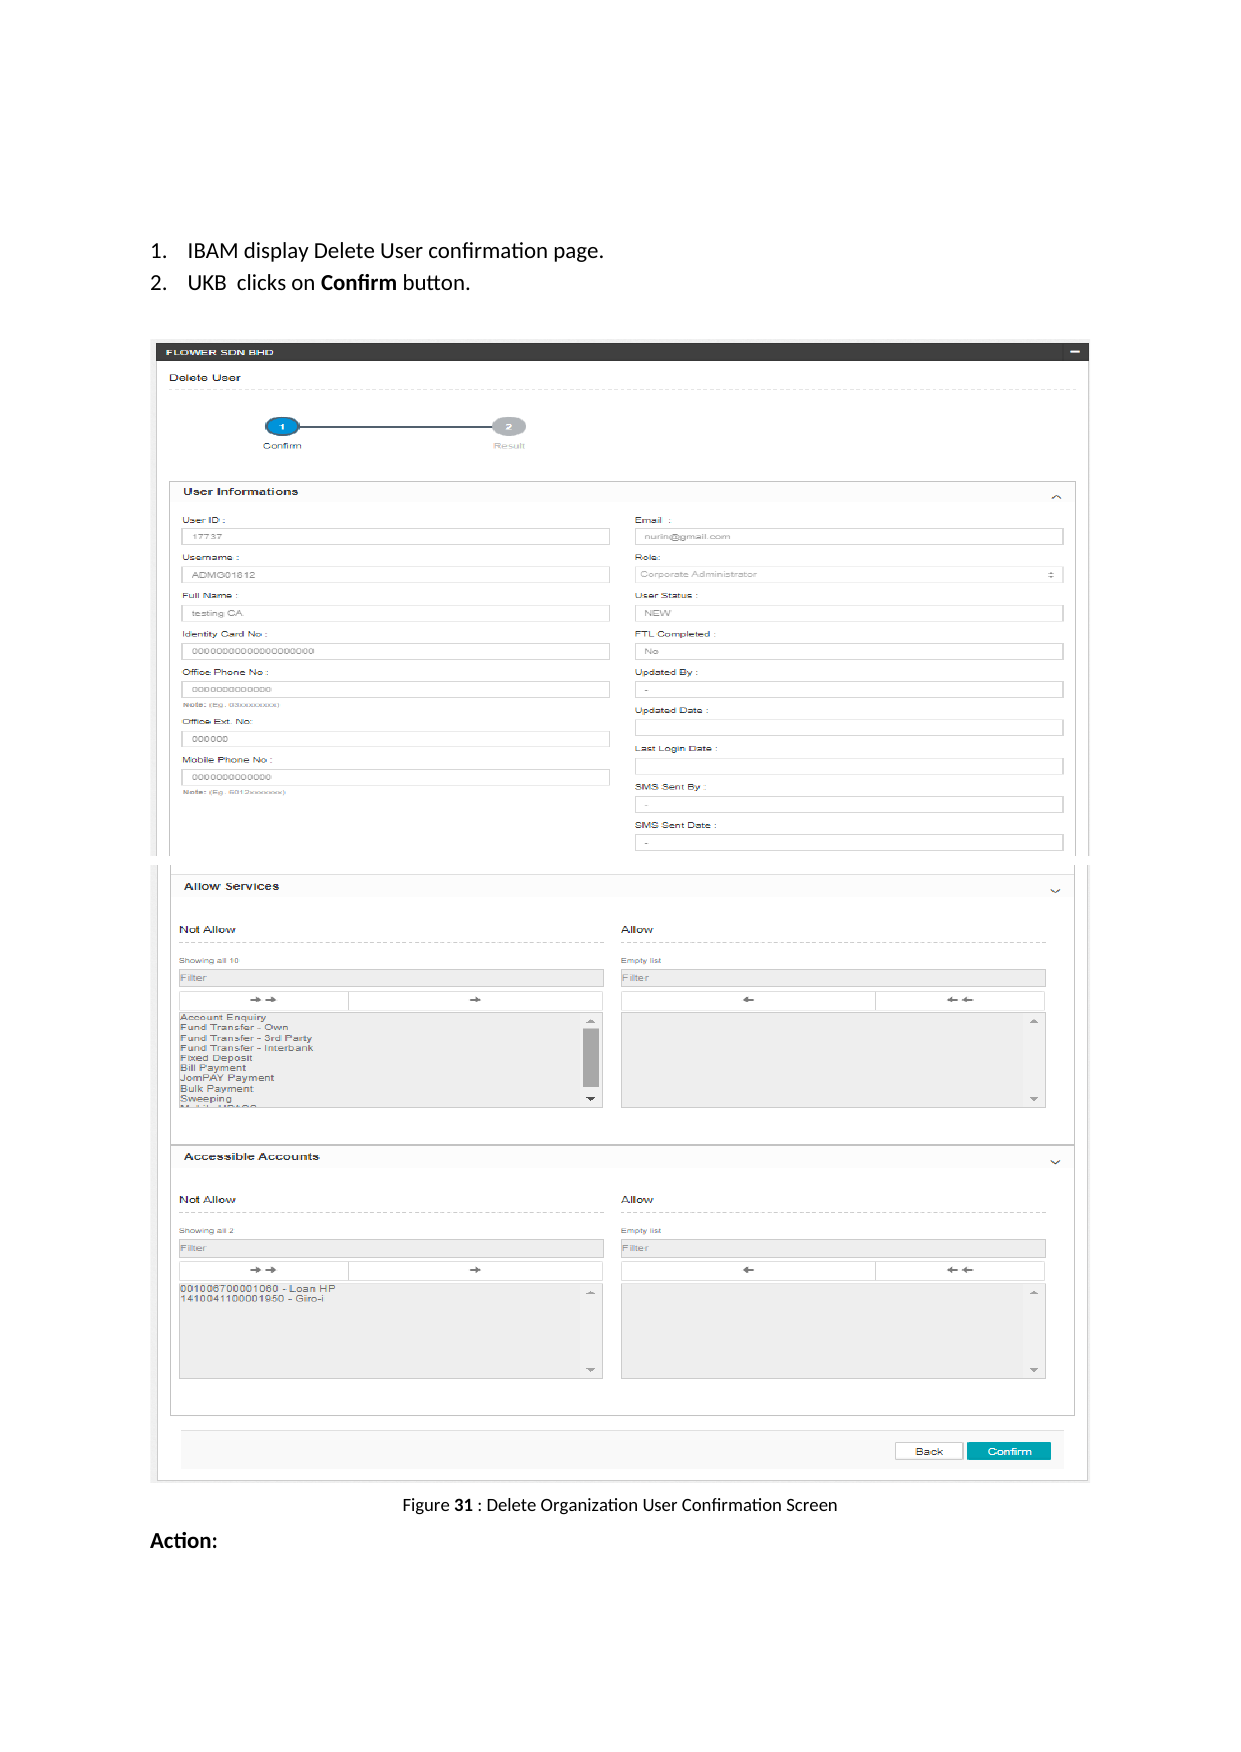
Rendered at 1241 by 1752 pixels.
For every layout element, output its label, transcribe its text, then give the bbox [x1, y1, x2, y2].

picture [150, 339, 1091, 856]
list IBAM display Delete User confirmation page. [150, 236, 1090, 264]
list UKB clicks on Confirm button. [150, 268, 1090, 296]
text Action: [150, 1526, 1090, 1554]
picture [150, 865, 1091, 1483]
